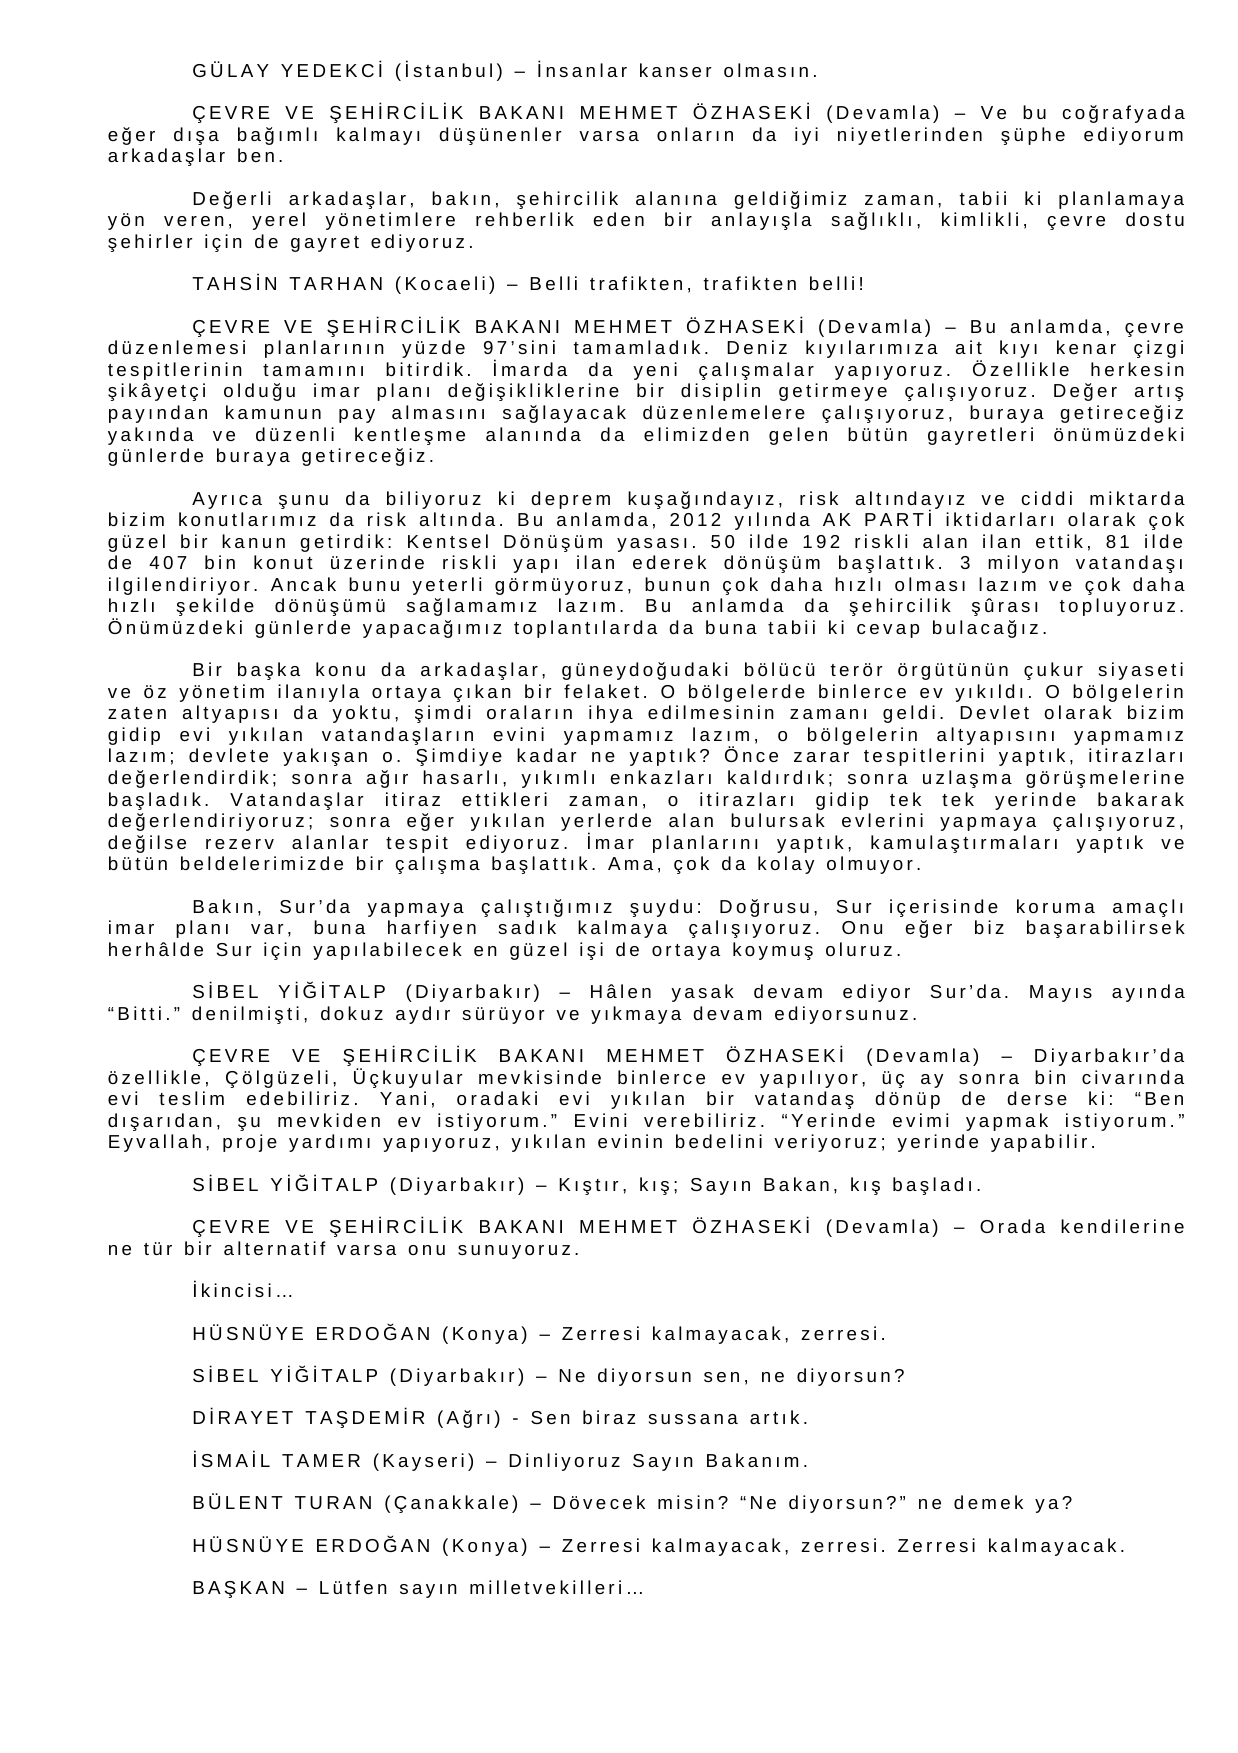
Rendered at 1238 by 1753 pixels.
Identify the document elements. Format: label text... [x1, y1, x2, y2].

text Bakın, Sur’da yapmaya çalıştığımız şuydu: Doğrusu, Sur içerisinde koruma amaçlı imar planı var, buna harfiyen sadık kalmaya çalışıyoruz. Onu eğer biz başarabilirsek herhâlde Sur için yapılabilecek en güzel işi de ortaya koymuş oluruz. [108, 896, 1186, 960]
text ÇEVRE VE ŞEHİRCİLİK BAKANI MEHMET ÖZHASEKİ (Devamla) – Orada kendilerine ne tür bir alternatif varsa onu sunuyoruz. [108, 1216, 1186, 1259]
text BÜLENT TURAN (Çanakkale) – Dövecek misin? “Ne diyorsun?” ne demek ya? [108, 1492, 1186, 1513]
text BAŞKAN – Lütfen sayın milletvekilleri… [108, 1577, 1186, 1598]
text DİRAYET TAŞDEMİR (Ağrı) - Sen biraz sussana artık. [108, 1407, 1186, 1429]
text HÜSNÜYE ERDOĞAN (Konya) – Zerresi kalmayacak, zerresi. Zerresi kalmayacak. [108, 1534, 1186, 1556]
text SİBEL YİĞİTALP (Diyarbakır) – Kıştır, kış; Sayın Bakan, kış başladı. [108, 1174, 1186, 1195]
text İSMAİL TAMER (Kayseri) – Dinliyoruz Sayın Bakanım. [108, 1449, 1186, 1471]
text HÜSNÜYE ERDOĞAN (Konya) – Zerresi kalmayacak, zerresi. [108, 1322, 1186, 1344]
text ÇEVRE VE ŞEHİRCİLİK BAKANI MEHMET ÖZHASEKİ (Devamla) – Ve bu coğrafyada eğer dışa bağımlı kalmayı düşünenler varsa onların da iyi niyetlerinden şüphe ediyorum arkadaşlar ben. [108, 102, 1186, 167]
text SİBEL YİĞİTALP (Diyarbakır) – Hâlen yasak devam ediyor Sur’da. Mayıs ayında “Bitti.” denilmişti, dokuz aydır sürüyor ve yıkmaya devam ediyorsunuz. [108, 981, 1186, 1024]
text SİBEL YİĞİTALP (Diyarbakır) – Ne diyorsun sen, ne diyorsun? [108, 1365, 1186, 1386]
text GÜLAY YEDEKCİ (İstanbul) – İnsanlar kanser olmasın. [108, 60, 1186, 81]
text Bir başka konu da arkadaşlar, güneydoğudaki bölücü terör örgütünün çukur siyaseti ve öz yönetim ilanıyla ortaya çıkan bir felaket. O bölgelerde binlerce ev yıkıldı. O bölgelerin zaten altyapısı da yoktu, şimdi oraların ihya edilmesinin zamanı geldi. Devlet olarak bizim gidip evi yıkılan vatandaşların evini yapmamız lazım, o bölgelerin altyapısını yapmamız lazım; devlete yakışan o. Şimdiye kadar ne yaptık? Önce zarar tespitlerini yaptık, itirazları değerlendirdik; sonra ağır hasarlı, yıkımlı enkazları kaldırdık; sonra uzlaşma görüşmelerine başladık. Vatandaşlar itiraz ettikleri zaman, o itirazları gidip tek tek yerinde bakarak değerlendiriyoruz; sonra eğer yıkılan yerlerde alan bulursak evlerini yapmaya çalışıyoruz, değilse rezerv alanlar tespit ediyoruz. İmar planlarını yaptık, kamulaştırmaları yaptık ve bütün beldelerimizde bir çalışma başlattık. Ama, çok da kolay olmuyor. [108, 659, 1186, 875]
text Değerli arkadaşlar, bakın, şehircilik alanına geldiğimiz zaman, tabii ki planlamaya yön veren, yerel yönetimlere rehberlik eden bir anlayışla sağlıklı, kimlikli, çevre dostu şehirler için de gayret ediyoruz. [108, 188, 1186, 252]
text İkincisi… [108, 1280, 1186, 1302]
text ÇEVRE VE ŞEHİRCİLİK BAKANI MEHMET ÖZHASEKİ (Devamla) – Diyarbakır’da özellikle, Çölgüzeli, Üçkuyular mevkisinde binlerce ev yapılıyor, üç ay sonra bin civarında evi teslim edebiliriz. Yani, oradaki evi yıkılan bir vatandaş dönüp de derse ki: “Ben dışarıdan, şu mevkiden ev istiyorum.” Evini verebiliriz. “Yerinde evimi yapmak istiyorum.” Eyvallah, proje yardımı yapıyoruz, yıkılan evinin bedelini veriyoruz; yerinde yapabilir. [108, 1045, 1186, 1153]
text Ayrıca şunu da biliyoruz ki deprem kuşağındayız, risk altındayız ve ciddi miktarda bizim konutlarımız da risk altında. Bu anlamda, 2012 yılında AK PARTİ iktidarları olarak çok güzel bir kanun getirdik: Kentsel Dönüşüm yasası. 50 ilde 192 riskli alan ilan ettik, 81 ilde de 407 bin konut üzerinde riskli yapı ilan ederek dönüşüm başlattık. 3 milyon vatandaşı ilgilendiriyor. Ancak bunu yeterli görmüyoruz, bunun çok daha hızlı olması lazım ve çok daha hızlı şekilde dönüşümü sağlamamız lazım. Bu anlamda da şehircilik şûrası topluyoruz. Önümüzdeki günlerde yapacağımız toplantılarda da buna tabii ki cevap bulacağız. [108, 487, 1186, 638]
text TAHSİN TARHAN (Kocaeli) – Belli trafikten, trafikten belli! [108, 273, 1186, 295]
text ÇEVRE VE ŞEHİRCİLİK BAKANI MEHMET ÖZHASEKİ (Devamla) – Bu anlamda, çevre düzenlemesi planlarının yüzde 97’sini tamamladık. Deniz kıyılarımıza ait kıyı kenar çizgi tespitlerinin tamamını bitirdik. İmarda da yeni çalışmalar yapıyoruz. Özellikle herkesin şikâyetçi olduğu imar planı değişikliklerine bir disiplin getirmeye çalışıyoruz. Değer artış payından kamunun pay almasını sağlayacak düzenlemelere çalışıyoruz, buraya getireceğiz yakında ve düzenli kentleşme alanında da elimizden gelen bütün gayretleri önümüzdeki günlerde buraya getireceğiz. [108, 316, 1186, 466]
